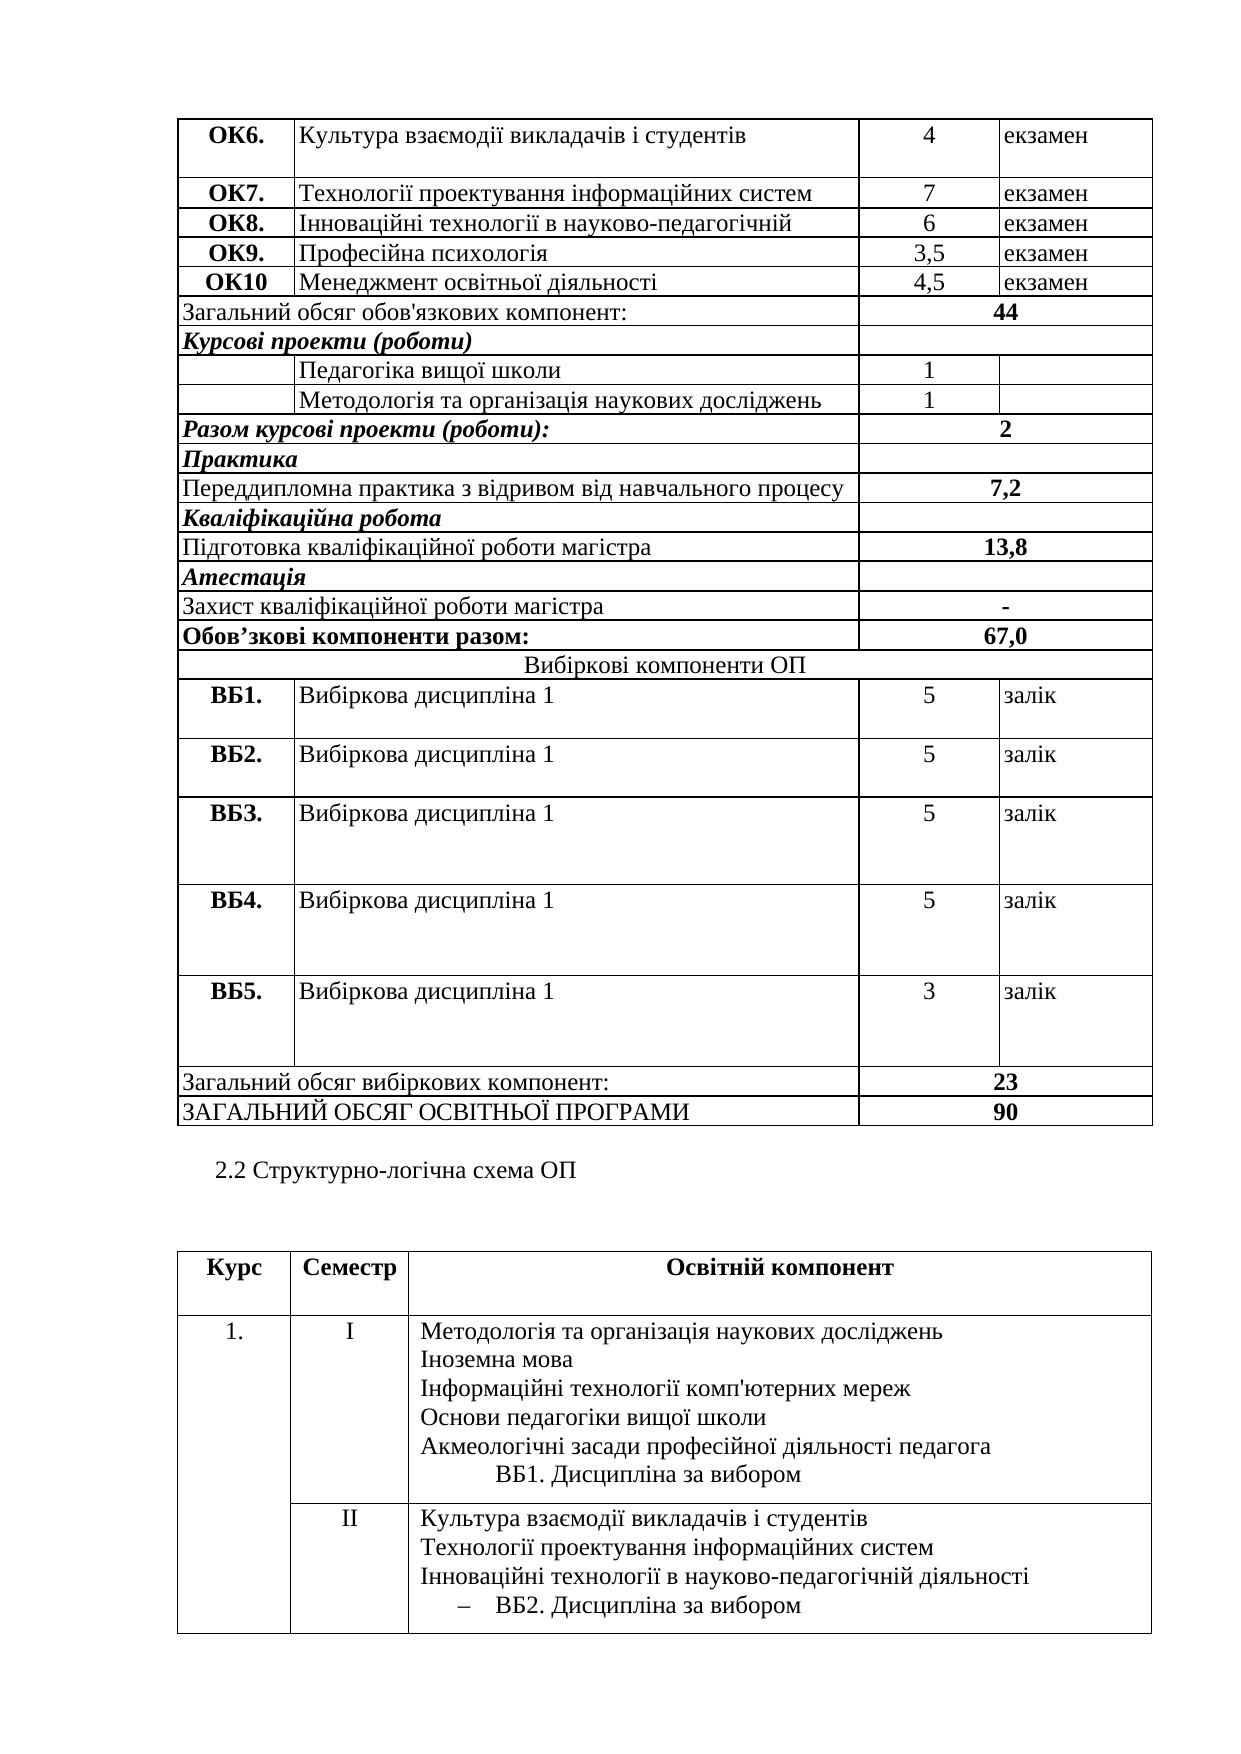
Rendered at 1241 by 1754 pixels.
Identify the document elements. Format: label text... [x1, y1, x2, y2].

table_header Курс [178, 1252, 290, 1315]
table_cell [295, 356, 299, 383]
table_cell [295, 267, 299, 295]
table_cell залік [1000, 680, 1152, 737]
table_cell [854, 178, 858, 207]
table_cell 1. [178, 1316, 290, 1633]
table_cell Вибіркова дисципліна 1 [295, 798, 858, 883]
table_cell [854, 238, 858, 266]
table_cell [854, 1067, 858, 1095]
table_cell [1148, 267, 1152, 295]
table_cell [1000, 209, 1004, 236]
table_cell [1148, 562, 1152, 590]
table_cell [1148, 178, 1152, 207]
table_cell ВБ1. [179, 680, 294, 737]
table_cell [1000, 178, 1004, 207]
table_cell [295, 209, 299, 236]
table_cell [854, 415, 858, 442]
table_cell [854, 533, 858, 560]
table_cell I [291, 1316, 408, 1502]
table_cell [290, 356, 294, 383]
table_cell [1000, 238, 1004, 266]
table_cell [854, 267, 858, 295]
table_cell Вибіркова дисципліна 1 [295, 680, 858, 737]
table_cell [1000, 385, 1004, 413]
table_cell ВБ4. [179, 885, 294, 975]
table_cell Методологія та організація наукових досліджень Іноземна мова Інформаційні технології комп'ютерних мереж Основи педагогіки вищої школи Акмеологічні засади професійної діяльності педагога ВБ1. Дисципліна за вибором [409, 1316, 1151, 1502]
table_cell [1148, 503, 1152, 531]
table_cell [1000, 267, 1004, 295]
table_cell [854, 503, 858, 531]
table_cell ВБЗ. [179, 798, 294, 883]
table_cell [1000, 356, 1004, 383]
table_cell 5 [860, 680, 999, 737]
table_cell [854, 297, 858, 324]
table_cell [1148, 444, 1152, 472]
table_cell Вибіркова дисципліна 1 [295, 976, 858, 1066]
table_cell Вибіркова дисципліна 1 [295, 739, 858, 796]
table_cell 5 [860, 885, 999, 975]
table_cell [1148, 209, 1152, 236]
table_cell залік [1000, 976, 1152, 1066]
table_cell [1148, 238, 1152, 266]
table_cell залік [1000, 798, 1152, 883]
table_header Освітній компонент [409, 1252, 1151, 1315]
table_cell залік [1000, 739, 1152, 796]
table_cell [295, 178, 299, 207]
table_cell ВБ2. [179, 739, 294, 796]
table_cell 5 [860, 798, 999, 883]
table_cell Вибіркова дисципліна 1 [295, 885, 858, 975]
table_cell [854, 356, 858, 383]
table_cell 5 [860, 739, 999, 796]
table_cell Атестація [179, 562, 858, 590]
table_cell II [291, 1504, 408, 1633]
table_cell ОК6. [179, 120, 294, 177]
table_cell [290, 385, 294, 413]
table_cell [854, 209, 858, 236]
table_cell залік [1000, 885, 1152, 975]
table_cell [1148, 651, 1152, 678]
table_cell Переддипломна практика з відривом від навчального процесу [179, 474, 858, 501]
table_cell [409, 1504, 1151, 1633]
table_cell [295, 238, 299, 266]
table_cell Захист кваліфікаційної роботи магістра [179, 592, 858, 619]
table_cell 3 [860, 976, 999, 1066]
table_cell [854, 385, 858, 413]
table_cell 67,0 [860, 621, 1152, 649]
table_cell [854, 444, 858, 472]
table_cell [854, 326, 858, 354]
table_cell [1148, 326, 1152, 354]
table_cell ВБ5. [179, 976, 294, 1066]
table_header Семестр [291, 1252, 408, 1315]
table_cell Обов’зкові компоненти разом: [179, 621, 858, 649]
table_cell 4 [860, 120, 999, 177]
list Структурно-логічна схема ОП [215, 1155, 1152, 1184]
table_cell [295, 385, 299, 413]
table_cell [1148, 356, 1152, 383]
table_cell [1148, 385, 1152, 413]
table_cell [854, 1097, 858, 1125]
table_cell екзамен [1000, 120, 1152, 177]
table_cell Культура взаємодії викладачів і студентів [295, 120, 858, 177]
